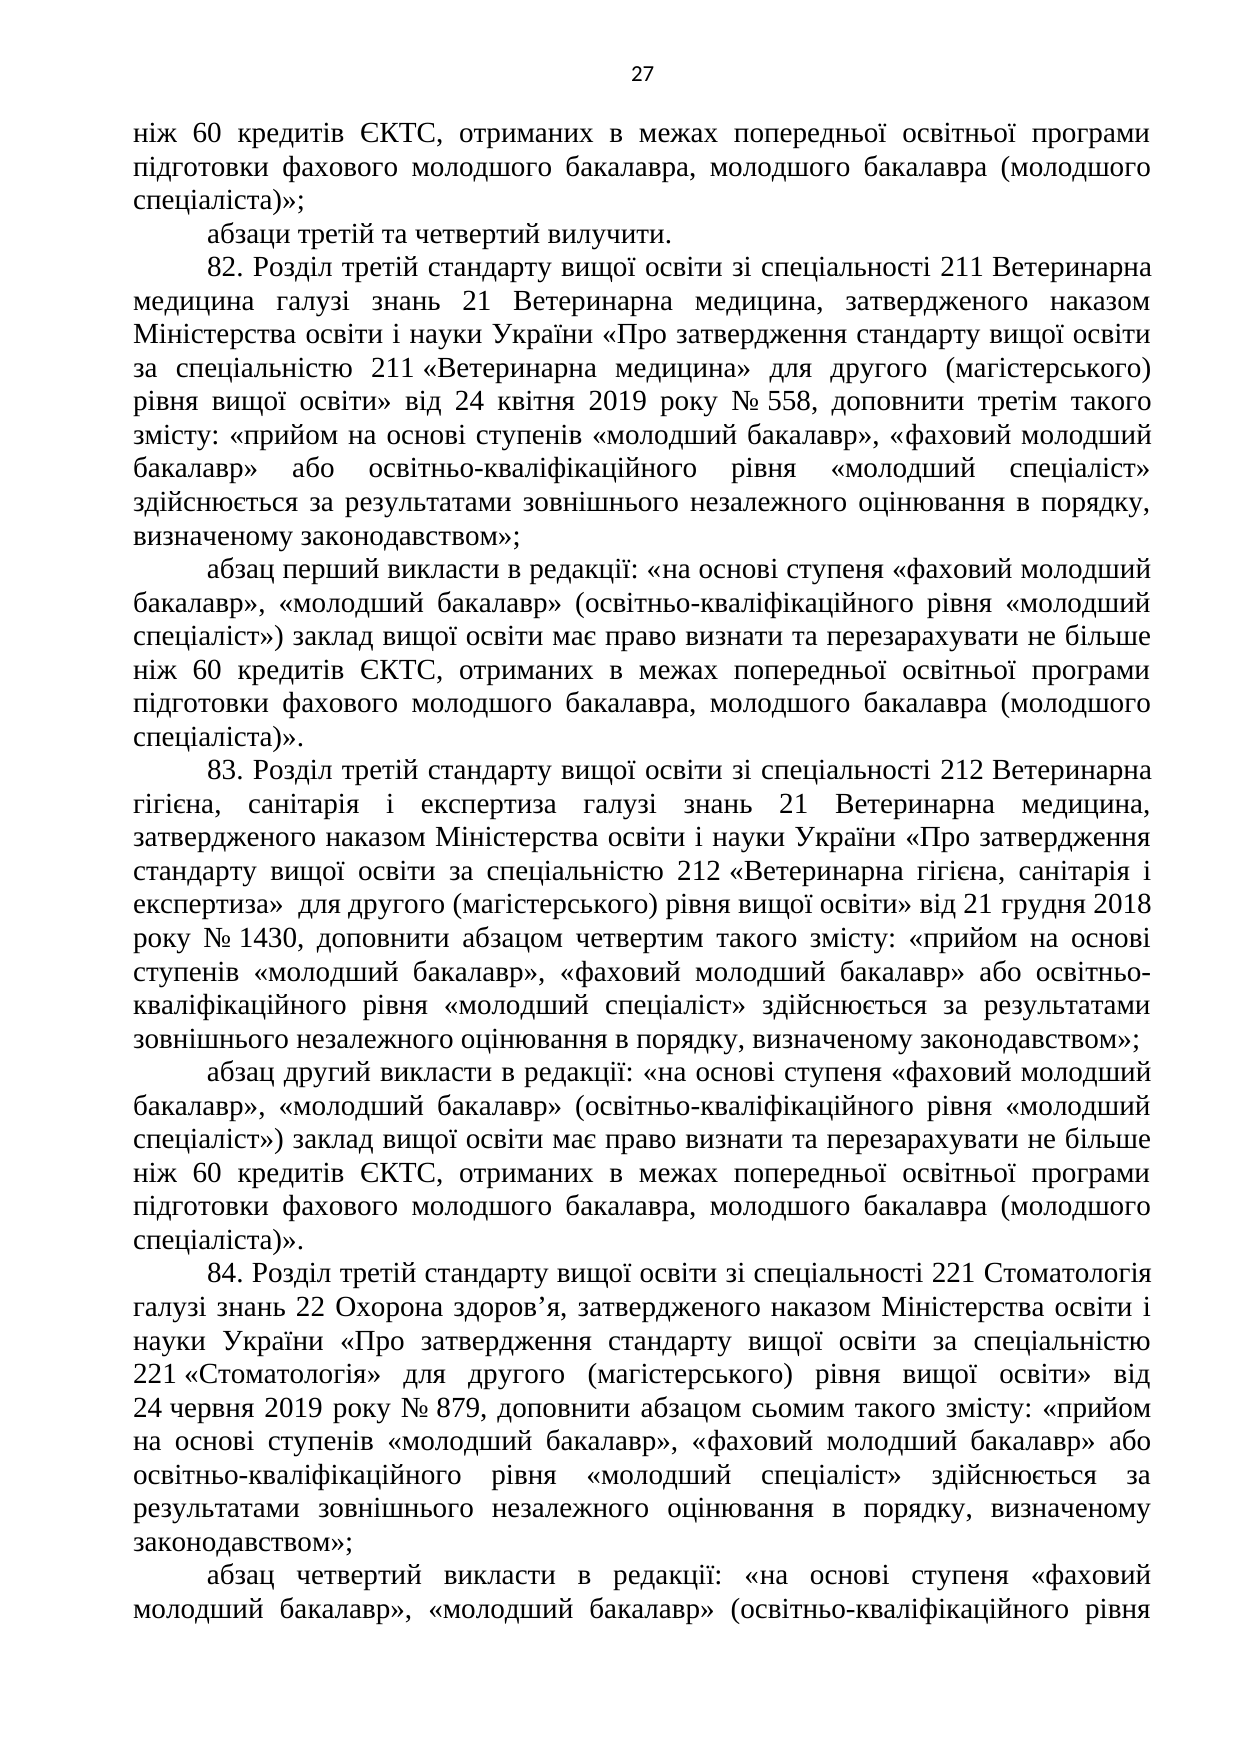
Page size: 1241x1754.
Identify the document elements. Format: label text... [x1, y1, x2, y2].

text 82. Розділ третій стандарту вищої освіти зі спеціальності 211 Ветеринарна медицина галузі знань 21 Ветеринарна медицина, затвердженого наказом Міністерства освіти і науки України «Про затвердження стандарту вищої освіти за спеціальністю 211 «Ветеринарна медицина» для другого (магістерського) рівня вищої освіти» від 24 квітня 2019 року № 558, доповнити третім такого змісту: «прийом на основі ступенів «молодший бакалавр», «фаховий молодший бакалавр» або освітньо-кваліфікаційного рівня «молодший спеціаліст» здійснюється за результатами зовнішнього незалежного оцінювання в порядку, визначеному законодавством»; [133, 249, 1152, 551]
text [133, 1557, 1152, 1624]
text абзаци третій та четвертий вилучити. [133, 216, 1152, 249]
text абзац перший викласти в редакції: «на основі ступеня «фаховий молодший бакалавр», «молодший бакалавр» (освітньо-кваліфікаційного рівня «молодший спеціаліст») заклад вищої освіти має право визнати та перезарахувати не більше ніж 60 кредитів ЄКТС, отриманих в межах попередньої освітньої програми підготовки фахового молодшого бакалавра, молодшого бакалавра (молодшого спеціаліста)». [133, 551, 1152, 752]
text абзац другий викласти в редакції: «на основі ступеня «фаховий молодший бакалавр», «молодший бакалавр» (освітньо-кваліфікаційного рівня «молодший спеціаліст») заклад вищої освіти має право визнати та перезарахувати не більше ніж 60 кредитів ЄКТС, отриманих в межах попередньої освітньої програми підготовки фахового молодшого бакалавра, молодшого бакалавра (молодшого спеціаліста)». [133, 1054, 1152, 1256]
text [133, 115, 1152, 216]
text 83. Розділ третій стандарту вищої освіти зі спеціальності 212 Ветеринарна гігієна, санітарія і експертиза галузі знань 21 Ветеринарна медицина, затвердженого наказом Міністерства освіти і науки України «Про затвердження стандарту вищої освіти за спеціальністю 212 «Ветеринарна гігієна, санітарія і експертиза» для другого (магістерського) рівня вищої освіти» від 21 грудня 2018 року № 1430, доповнити абзацом четвертим такого змісту: «прийом на основі ступенів «молодший бакалавр», «фаховий молодший бакалавр» або освітньо-кваліфікаційного рівня «молодший спеціаліст» здійснюється за результатами зовнішнього незалежного оцінювання в порядку, визначеному законодавством»; [133, 752, 1152, 1054]
text 84. Розділ третій стандарту вищої освіти зі спеціальності 221 Стоматологія галузі знань 22 Охорона здоров’я, затвердженого наказом Міністерства освіти і науки України «Про затвердження стандарту вищої освіти за спеціальністю 221 «Стоматологія» для другого (магістерського) рівня вищої освіти» від 24 червня 2019 року № 879, доповнити абзацом сьомим такого змісту: «прийом на основі ступенів «молодший бакалавр», «фаховий молодший бакалавр» або освітньо-кваліфікаційного рівня «молодший спеціаліст» здійснюється за результатами зовнішнього незалежного оцінювання в порядку, визначеному законодавством»; [133, 1256, 1152, 1557]
